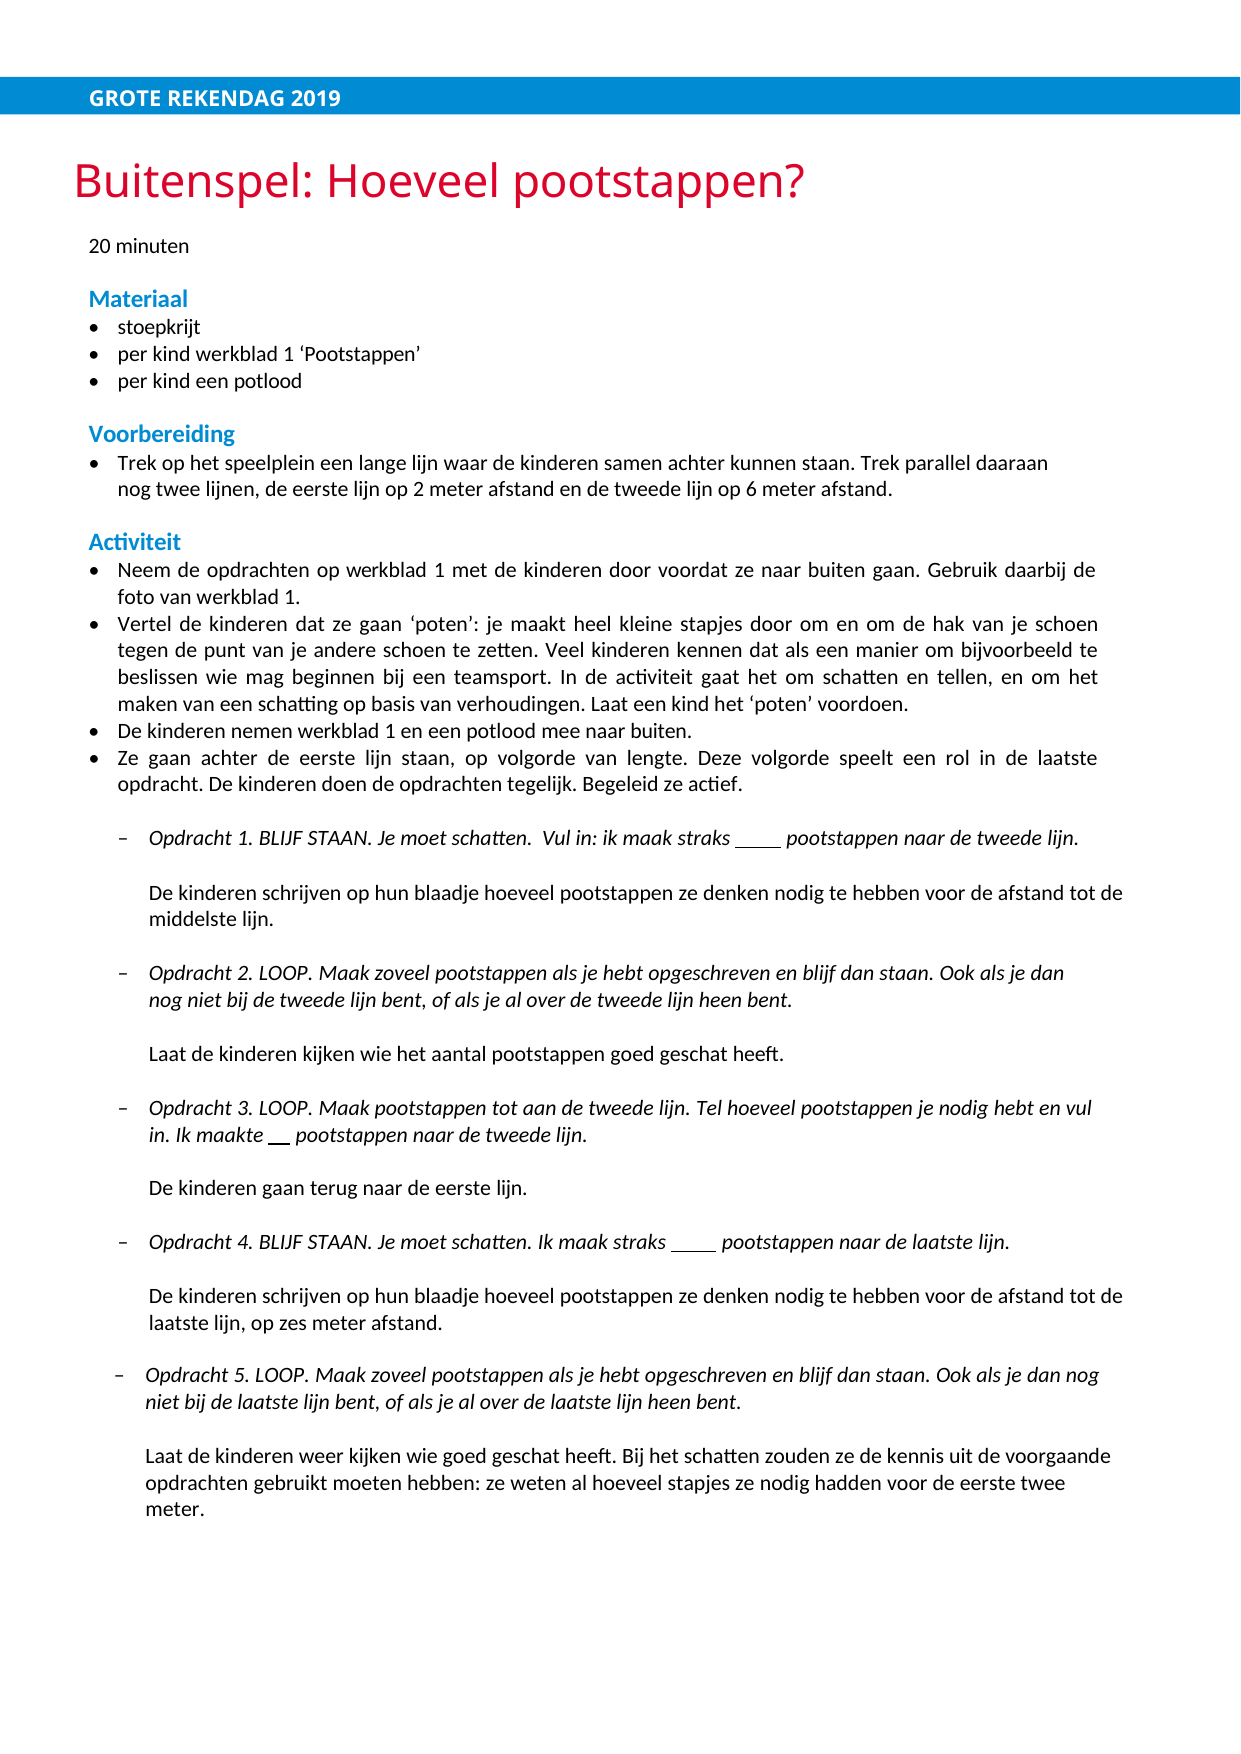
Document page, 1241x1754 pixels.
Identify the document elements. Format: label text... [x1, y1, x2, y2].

list per kind een potlood [88, 367, 1134, 394]
text De kinderen schrijven op hun blaadje hoeveel pootstappen ze denken nodig te hebben voor de afstand tot de laatste lijn, op zes meter afstand. [149, 1283, 1134, 1336]
list stoepkrijt [88, 313, 1134, 340]
text 20 minuten [88, 232, 1134, 258]
text De kinderen schrijven op hun blaadje hoeveel pootstappen ze denken nodig te hebben voor de afstand tot de middelste lijn. [149, 879, 1134, 932]
text Laat de kinderen weer kijken wie goed geschat heeft. Bij het schatten zouden ze de kennis uit de voorgaande opdrachten gebruikt moeten hebben: ze weten al hoeveel stapjes ze nodig hadden voor de eerste twee meter. [145, 1442, 1116, 1522]
title Buitenspel: Hoeveel pootstappen? [73, 148, 1134, 211]
list Trek op het speelplein een lange lijn waar de kinderen samen achter kunnen staan. Trek parallel daaraan nog twee lijnen, de eerste lijn op 2 meter afstand en de tweede lijn op 6 meter afstand. [88, 449, 1079, 502]
list Vertel de kinderen dat ze gaan ‘poten’: je maakt heel kleine stapjes door om en om de hak van je schoen tegen de punt van je andere schoen te zetten. Veel kinderen kennen dat als een manier om bijvoorbeeld te beslissen wie mag beginnen bij een teamsport. In de activiteit gaat het om schatten en tellen, en om het maken van een schatting op basis van verhoudingen. Laat een kind het ‘poten’ voordoen. [88, 610, 1099, 716]
list Ze gaan achter de eerste lijn staan, op volgorde van lengte. Deze volgorde speelt een rol in de laatste opdracht. De kinderen doen de opdrachten tegelijk. Begeleid ze actief. [88, 744, 1098, 797]
text De kinderen gaan terug naar de eerste lijn. [149, 1174, 1134, 1201]
list De kinderen nemen werkblad 1 en een potlood mee naar buiten. [88, 717, 1134, 743]
list Opdracht 3. LOOP. Maak pootstappen tot aan de tweede lijn. Tel hoeveel pootstappen je nodig hebt en vul in. Ik maakte pootstappen naar de tweede lijn. [117, 1094, 1110, 1147]
list per kind werkblad 1 ‘Pootstappen’ [88, 340, 1134, 367]
subtitle Materiaal [88, 283, 1134, 313]
subtitle Activiteit [88, 526, 1134, 556]
text Laat de kinderen kijken wie het aantal pootstappen goed geschat heeft. [149, 1040, 1134, 1066]
list Neem de opdrachten op werkblad 1 met de kinderen door voordat ze naar buiten gaan. Gebruik daarbij de foto van werkblad 1. [88, 556, 1097, 610]
list Opdracht 1. BLIJF STAAN. Je moet schatten. Vul in: ik maak straks pootstappen naar de tweede lijn. [117, 824, 1134, 851]
subtitle Voorbereiding [88, 418, 1134, 449]
list Opdracht 2. LOOP. Maak zoveel pootstappen als je hebt opgeschreven en blijf dan staan. Ook als je dan nog niet bij de tweede lijn bent, of als je al over de tweede lijn heen bent. [117, 959, 1096, 1012]
list Opdracht 5. LOOP. Maak zoveel pootstappen als je hebt opgeschreven en blijf dan staan. Ook als je dan nog niet bij de laatste lijn bent, of als je al over de laatste lijn heen bent. [114, 1361, 1103, 1415]
list Opdracht 4. BLIJF STAAN. Je moet schatten. Ik maak straks pootstappen naar de laatste lijn. [117, 1228, 1134, 1255]
